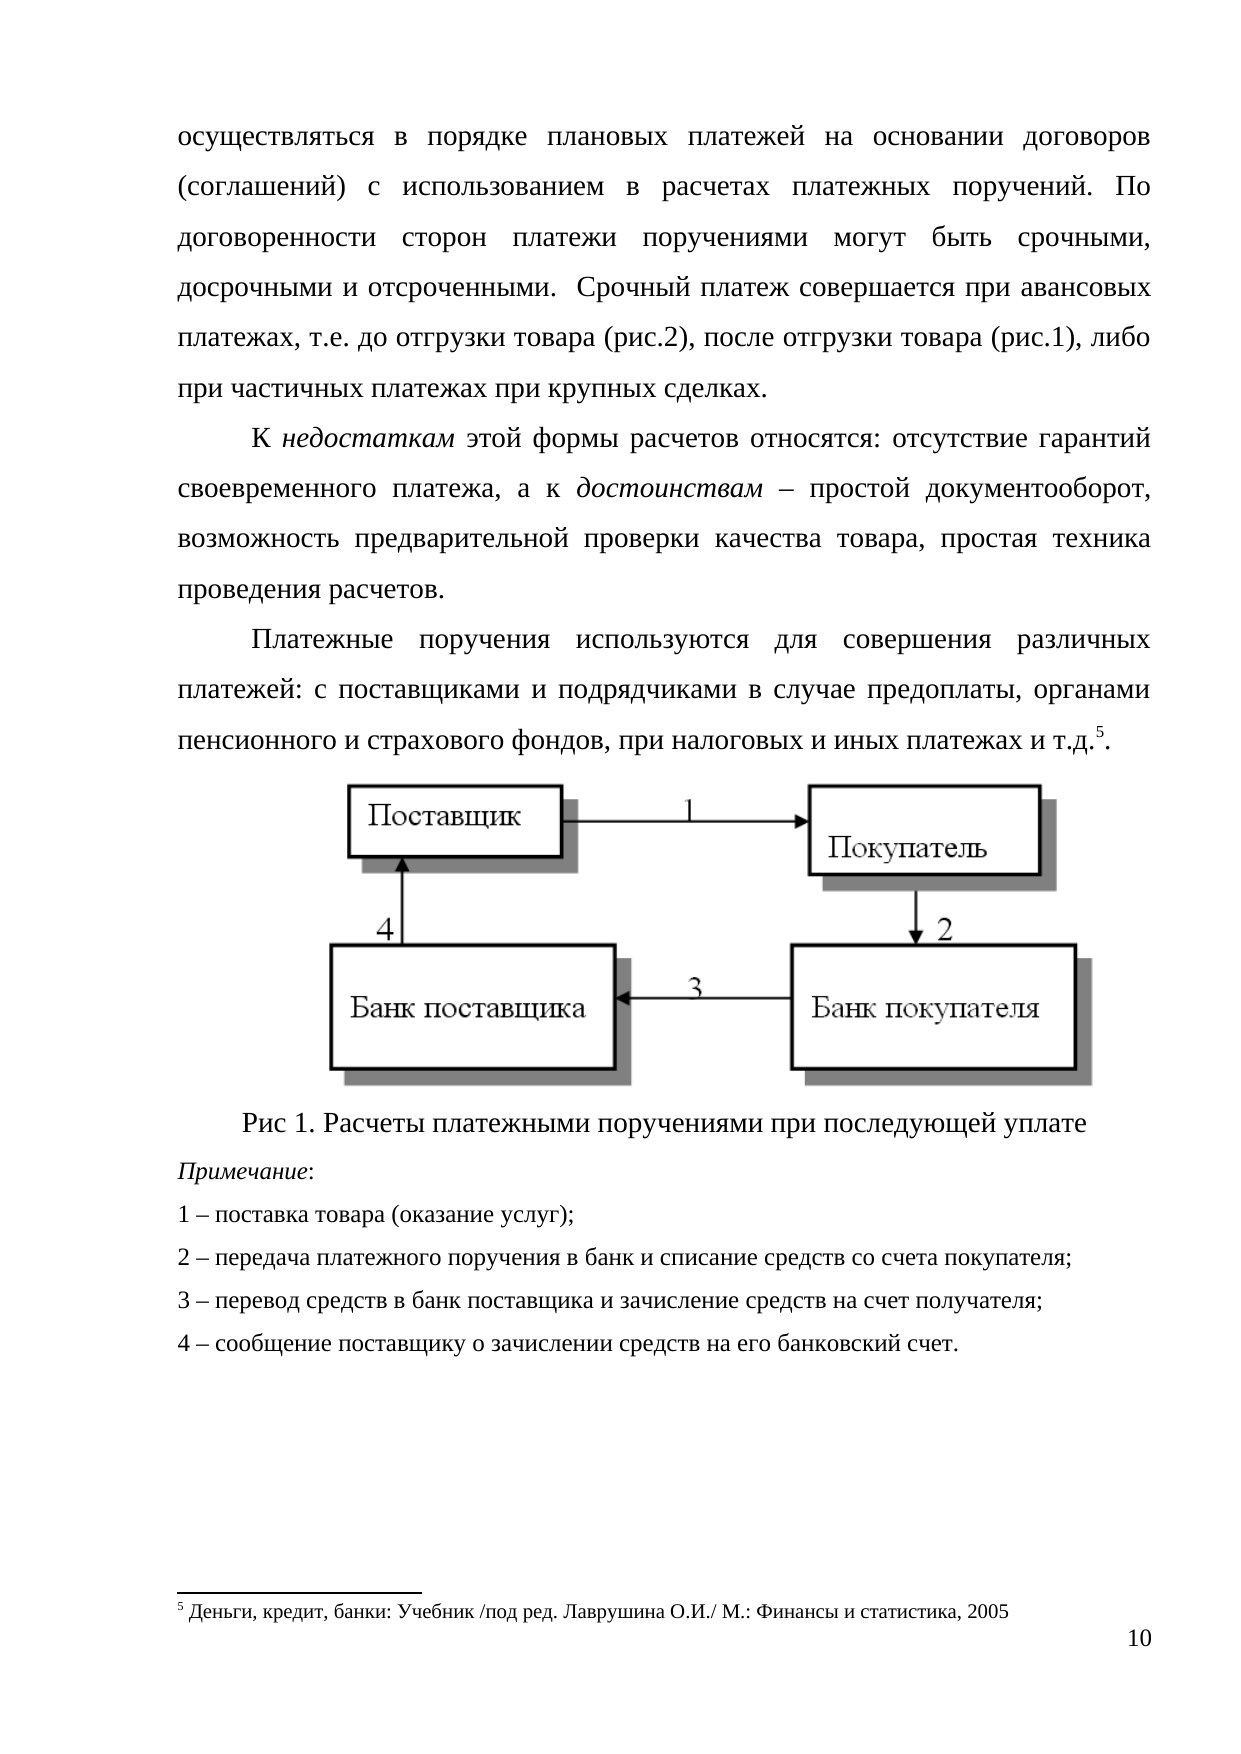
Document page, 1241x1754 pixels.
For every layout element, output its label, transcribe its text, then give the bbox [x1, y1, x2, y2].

text Платежные поручения используются для совершения различных платежей: с поставщиками и подрядчиками в случае предоплаты, органами пенсионного и страхового фондов, при налоговых и иных платежах и т.д.. [177, 621, 1152, 755]
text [177, 118, 1152, 403]
picture [302, 772, 1101, 1091]
text Примечание: [177, 1156, 1152, 1184]
text 4 – сообщение поставщику о зачислении средств на его банковский счет. [177, 1328, 1152, 1357]
text Рис 1. Расчеты платежными поручениями при последующей уплате [177, 1105, 1152, 1139]
text 1 – поставка товара (оказание услуг); [177, 1199, 1152, 1228]
text К недостаткам этой формы расчетов относятся: отсутствие гарантий своевременного платежа, а к достоинствам – простой документооборот, возможность предварительной проверки качества товара, простая техника проведения расчетов. [177, 420, 1152, 604]
text 2 – передача платежного поручения в банк и списание средств со счета покупателя; [177, 1242, 1152, 1271]
text 3 – перевод средств в банк поставщика и зачисление средств на счет получателя; [177, 1285, 1152, 1314]
